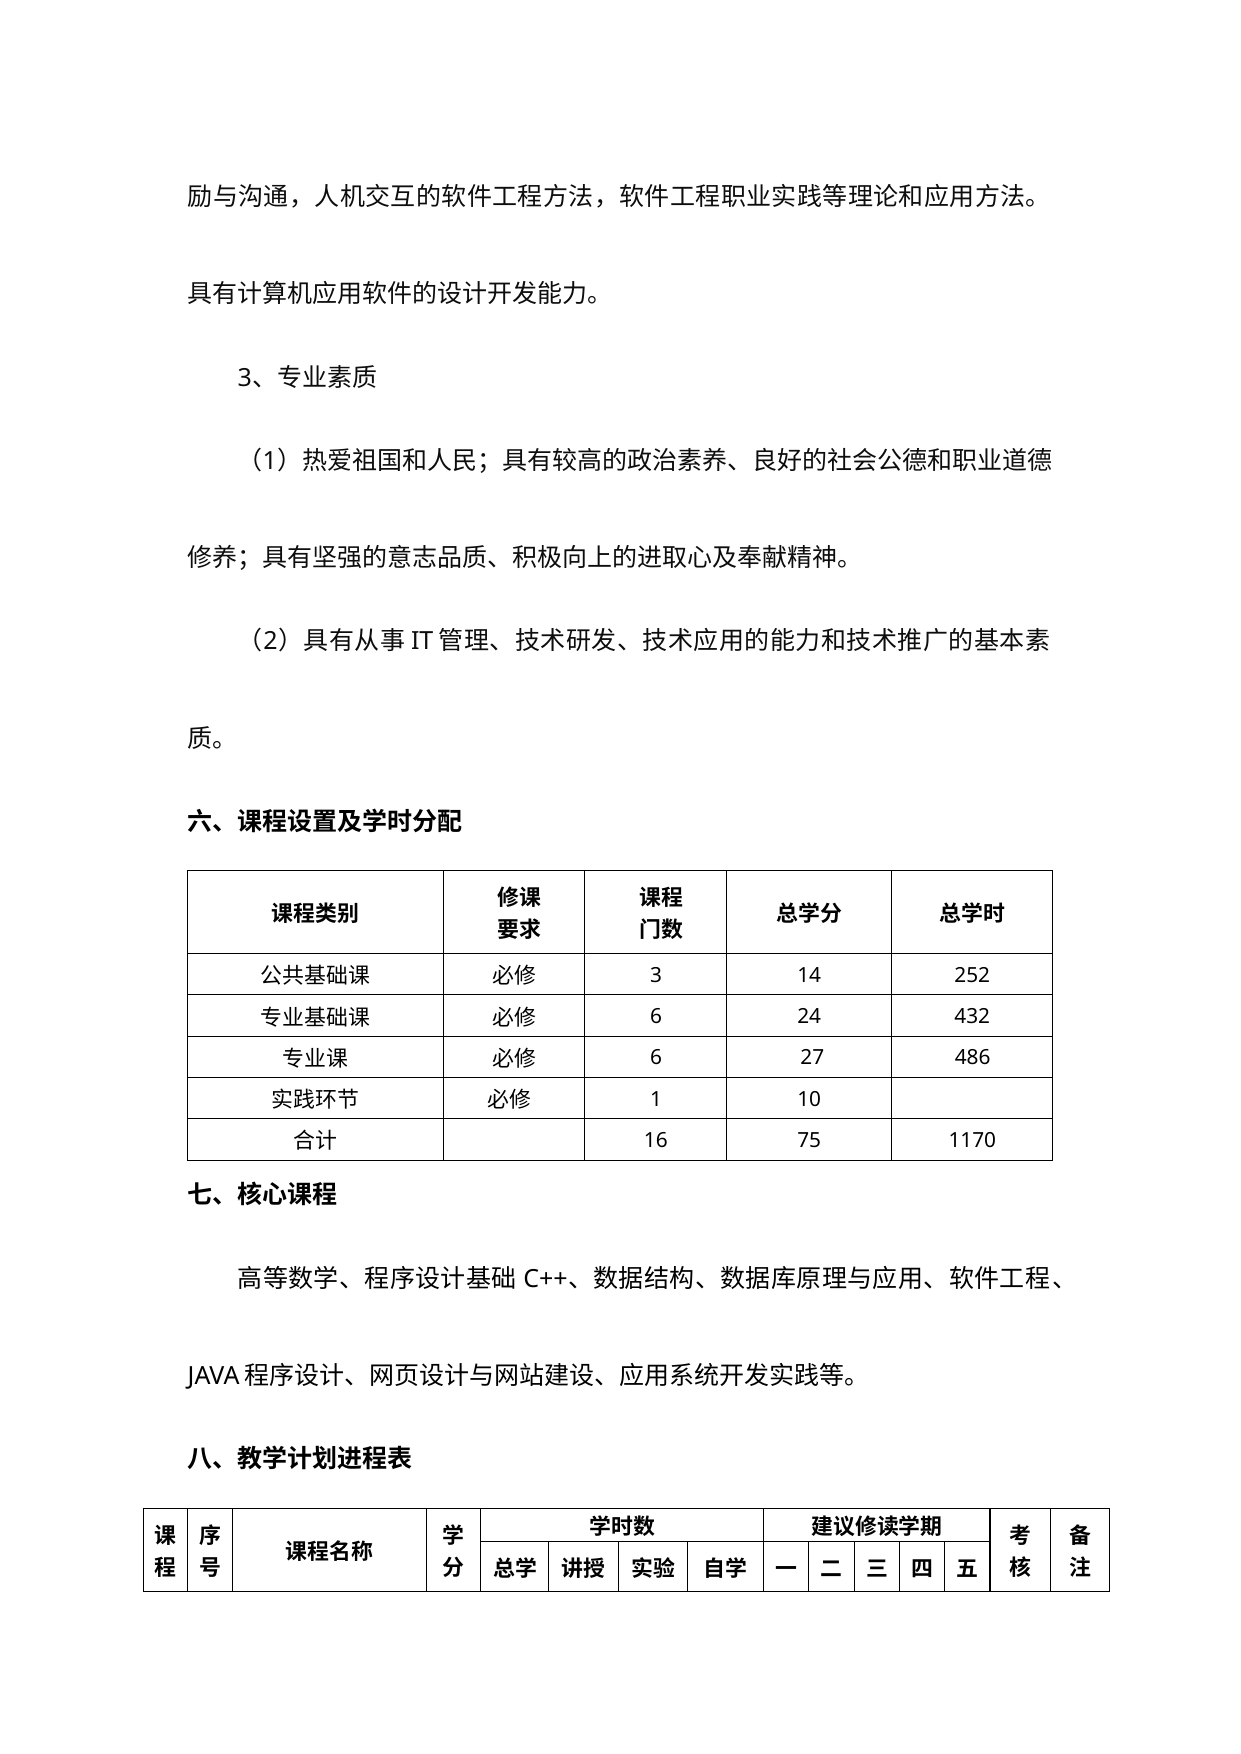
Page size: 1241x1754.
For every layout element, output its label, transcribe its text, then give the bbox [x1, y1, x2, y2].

table_cell 专业课 [188, 1037, 443, 1077]
table_cell 3 [585, 954, 726, 994]
table_cell [444, 1119, 584, 1159]
text 高等数学、程序设计基础C++、数据结构、数据库原理与应用、软件工程、JAVA程序设计、网页设计与网站建设、应用系统开发实践等。 [187, 1244, 1053, 1406]
table_cell 实验与机试 [619, 1542, 687, 1591]
table_cell 27 [727, 1037, 891, 1077]
text 八、教学计划进程表 [187, 1424, 1053, 1489]
table_cell 自学与作业 [688, 1542, 763, 1591]
text 六、课程设置及学时分配 [187, 787, 1053, 852]
table_header 学时数 [481, 1509, 763, 1541]
table_header 考核方式 [991, 1509, 1050, 1591]
text 七、核心课程 [187, 1161, 1053, 1226]
table_cell 三 [855, 1542, 899, 1591]
table_cell 实践环节 [188, 1078, 443, 1118]
table_cell 合计 [188, 1119, 443, 1159]
table_cell 公共基础课 [188, 954, 443, 994]
table_header 课程类别 [188, 871, 443, 953]
table_header 课程名称 [233, 1509, 426, 1591]
table_cell 10 [727, 1078, 891, 1118]
text （1）热爱祖国和人民；具有较高的政治素养、良好的社会公德和职业道德修养；具有坚强的意志品质、积极向上的进取心及奉献精神。 [187, 426, 1053, 588]
table_header 建议修读学期 [764, 1509, 989, 1541]
table_cell 1170 [892, 1119, 1052, 1159]
table_cell 二 [809, 1542, 854, 1591]
table_cell 必修 [444, 954, 584, 994]
table_header 修课 要求 [444, 871, 584, 953]
table_cell 讲授 [549, 1542, 618, 1591]
table_cell 必修 [444, 995, 584, 1036]
table_cell 6 [585, 1037, 726, 1077]
table_cell [892, 1078, 1052, 1118]
table_header 总学分 [727, 871, 891, 953]
table_header 课程类别 [144, 1509, 187, 1591]
table_cell 五 [945, 1542, 989, 1591]
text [187, 162, 1053, 324]
table_cell 专业基础课 [188, 995, 443, 1036]
table_cell 24 [727, 995, 891, 1036]
table_cell 四 [900, 1542, 944, 1591]
table_cell 75 [727, 1119, 891, 1159]
table_header 备注 [1051, 1509, 1109, 1591]
text 3、专业素质 [187, 343, 1053, 408]
table_cell 432 [892, 995, 1052, 1036]
table_cell 必修 [444, 1078, 584, 1118]
table_header 总学时 [892, 871, 1052, 953]
table_header 序号 [188, 1509, 232, 1591]
table_cell 一 [764, 1542, 808, 1591]
table_cell 必修 [444, 1037, 584, 1077]
table_cell 6 [585, 995, 726, 1036]
table_cell 252 [892, 954, 1052, 994]
text （2）具有从事IT管理、技术研发、技术应用的能力和技术推广的基本素质。 [187, 606, 1053, 769]
table_cell 总学时 [481, 1542, 548, 1591]
table_cell 1 [585, 1078, 726, 1118]
table_header 课程 门数 [585, 871, 726, 953]
table_cell 16 [585, 1119, 726, 1159]
table_cell 14 [727, 954, 891, 994]
table_cell 486 [892, 1037, 1052, 1077]
table_header 学分 [427, 1509, 480, 1591]
